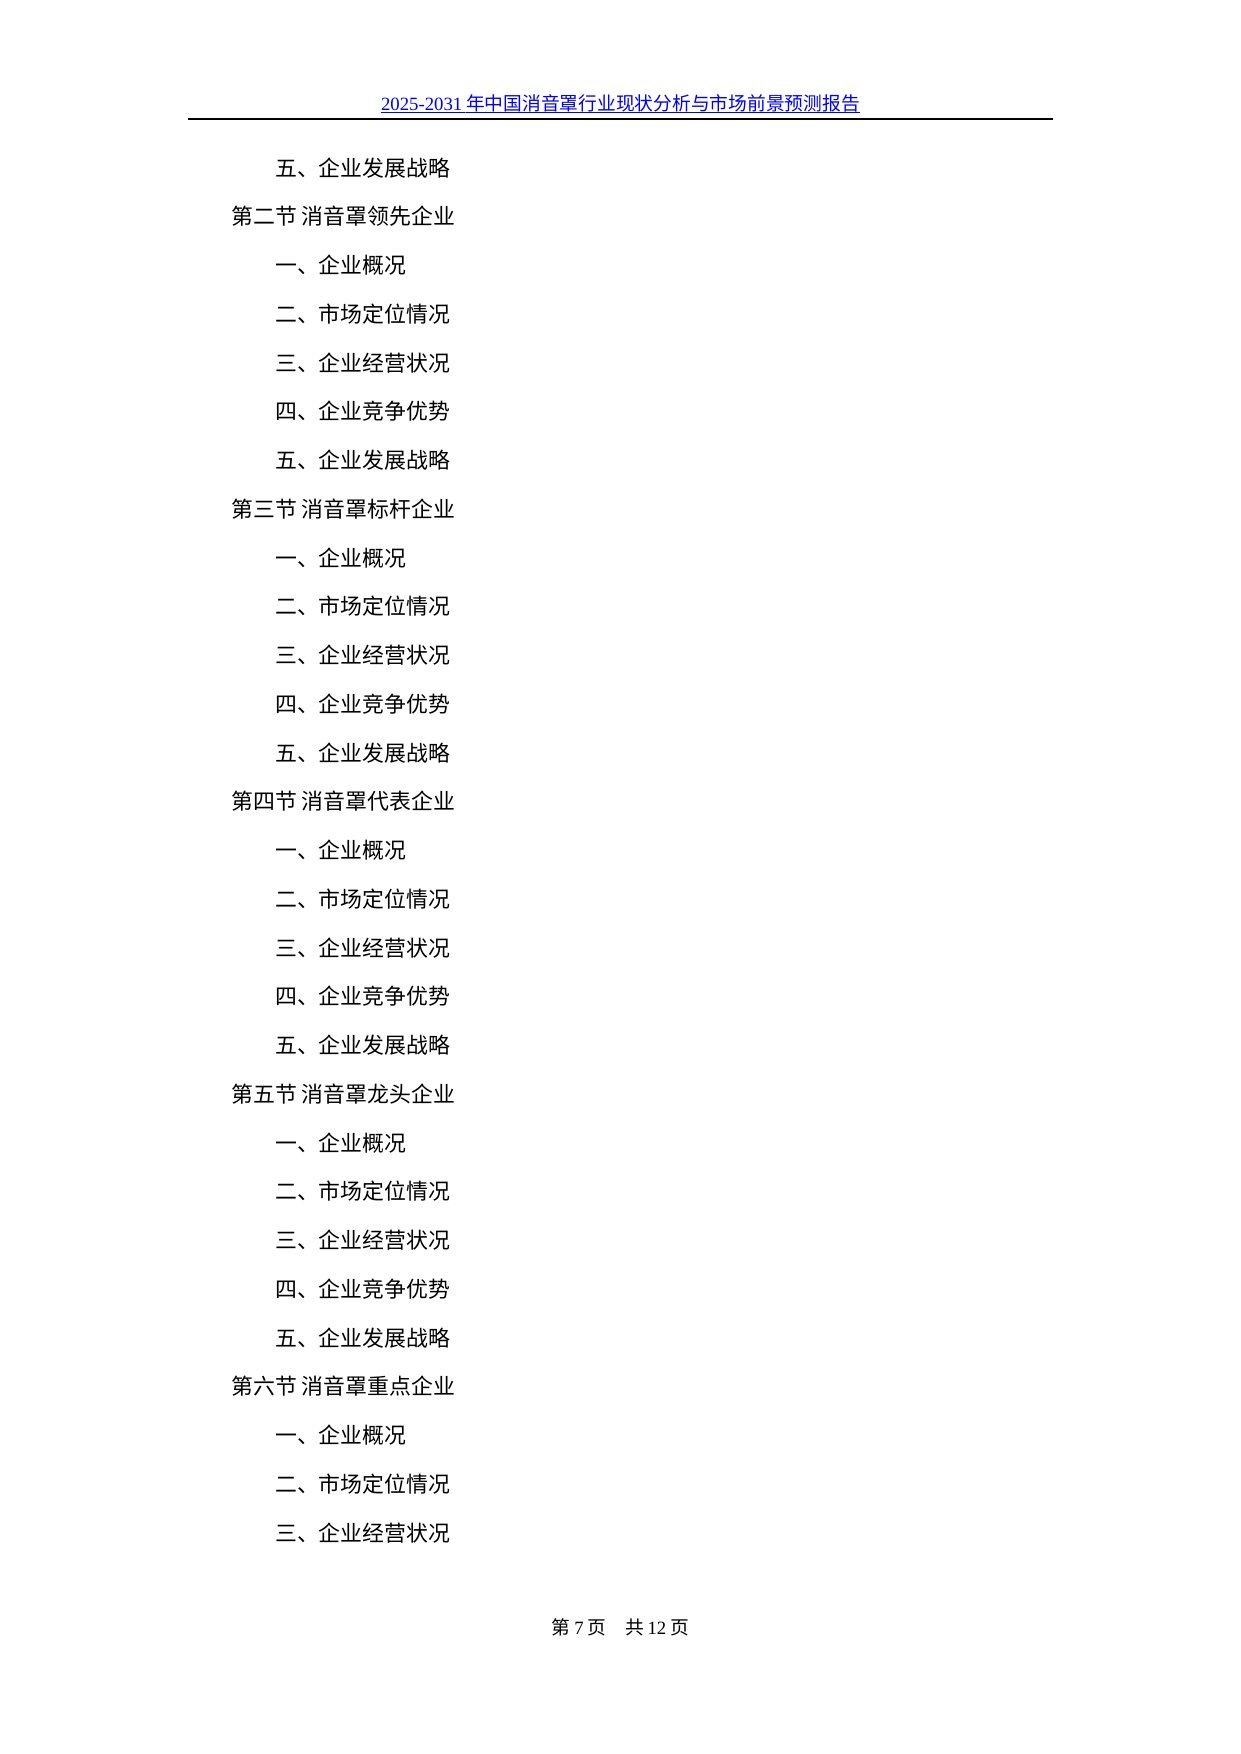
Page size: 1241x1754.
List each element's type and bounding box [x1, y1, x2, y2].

text [187, 150, 1053, 1548]
